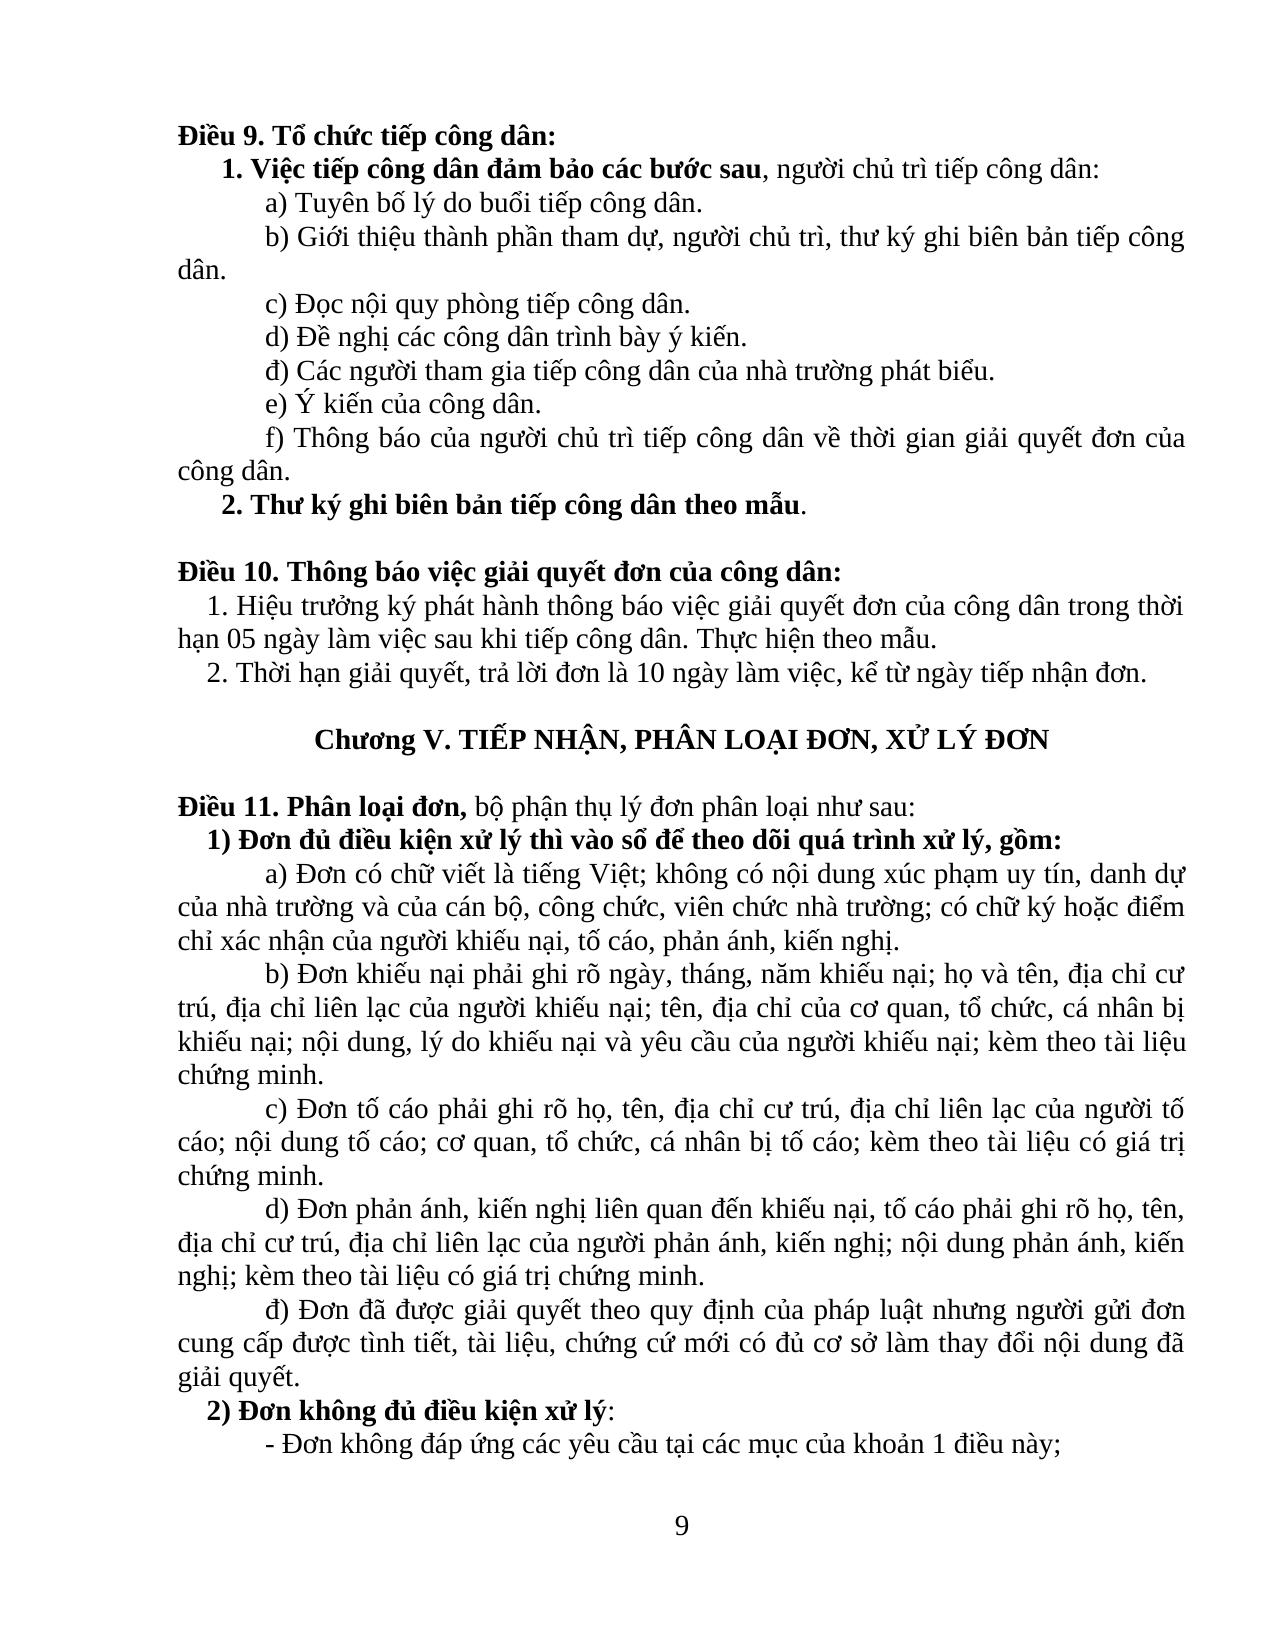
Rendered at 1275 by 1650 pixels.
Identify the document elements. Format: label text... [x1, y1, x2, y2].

text c) Đọc nội quy phòng tiếp công dân. [177, 286, 1186, 319]
text b) Giới thiệu thành phần tham dự, người chủ trì, thư ký ghi biên bản tiếp công dân. [177, 219, 1186, 286]
text 1) Đơn đủ điều kiện xử lý thì vào sổ để theo dõi quá trình xử lý, gồm: [177, 822, 1186, 856]
text d) Đơn phản ánh, kiến nghị liên quan đến khiếu nại, tố cáo phải ghi rõ họ, tên, địa chỉ cư trú, địa chỉ liên lạc của người phản ánh, kiến nghị; nội dung phản ánh, kiến nghị; kèm theo tài liệu có giá trị chứng minh. [177, 1191, 1186, 1292]
text c) Đơn tố cáo phải ghi rõ họ, tên, địa chỉ cư trú, địa chỉ liên lạc của người tố cáo; nội dung tố cáo; cơ quan, tổ chức, cá nhân bị tố cáo; kèm theo tài liệu có giá trị chứng minh. [177, 1091, 1186, 1191]
text f) Thông báo của người chủ trì tiếp công dân về thời gian giải quyết đơn của công dân. [177, 420, 1186, 487]
text a) Tuyên bố lý do buổi tiếp công dân. [177, 185, 1186, 219]
text e) Ý kiến của công dân. [177, 386, 1186, 420]
text 2. Thời hạn giải quyết, trả lời đơn là 10 ngày làm việc, kể từ ngày tiếp nhận đơn. [177, 655, 1186, 688]
text 2) Đơn không đủ điều kiện xử lý: [177, 1393, 1186, 1426]
text Điều 10. Thông báo việc giải quyết đơn của công dân: [177, 554, 1186, 588]
text Điều 11. Phân loại đơn, bộ phận thụ lý đơn phân loại như sau: [177, 789, 1186, 822]
text d) Đề nghị các công dân trình bày ý kiến. [177, 319, 1186, 353]
text 1. Việc tiếp công dân đảm bảo các bước sau, người chủ trì tiếp công dân: [177, 152, 1186, 185]
text Điều 9. Tổ chức tiếp công dân: [177, 118, 1186, 152]
text đ) Đơn đã được giải quyết theo quy định của pháp luật nhưng người gửi đơn cung cấp được tình tiết, tài liệu, chứng cứ mới có đủ cơ sở làm thay đổi nội dung đã giải quyết. [177, 1292, 1186, 1393]
text Chương V. TIẾP NHẬN, PHÂN LOẠI ĐƠN, XỬ LÝ ĐƠN [177, 722, 1186, 755]
text - Đơn không đáp ứng các yêu cầu tại các mục của khoản 1 điều này; [177, 1426, 1186, 1460]
text b) Đơn khiếu nại phải ghi rõ ngày, tháng, năm khiếu nại; họ và tên, địa chỉ cư trú, địa chỉ liên lạc của người khiếu nại; tên, địa chỉ của cơ quan, tổ chức, cá nhân bị khiếu nại; nội dung, lý do khiếu nại và yêu cầu của người khiếu nại; kèm theo tài liệu chứng minh. [177, 957, 1186, 1091]
text đ) Các người tham gia tiếp công dân của nhà trường phát biểu. [177, 353, 1186, 386]
text 1. Hiệu trưởng ký phát hành thông báo việc giải quyết đơn của công dân trong thời hạn 05 ngày làm việc sau khi tiếp công dân. Thực hiện theo mẫu. [177, 588, 1186, 655]
text a) Đơn có chữ viết là tiếng Việt; không có nội dung xúc phạm uy tín, danh dự của nhà trường và của cán bộ, công chức, viên chức nhà trường; có chữ ký hoặc điểm chỉ xác nhận của người khiếu nại, tố cáo, phản ánh, kiến nghị. [177, 856, 1186, 957]
text 2. Thư ký ghi biên bản tiếp công dân theo mẫu. [177, 487, 1186, 521]
